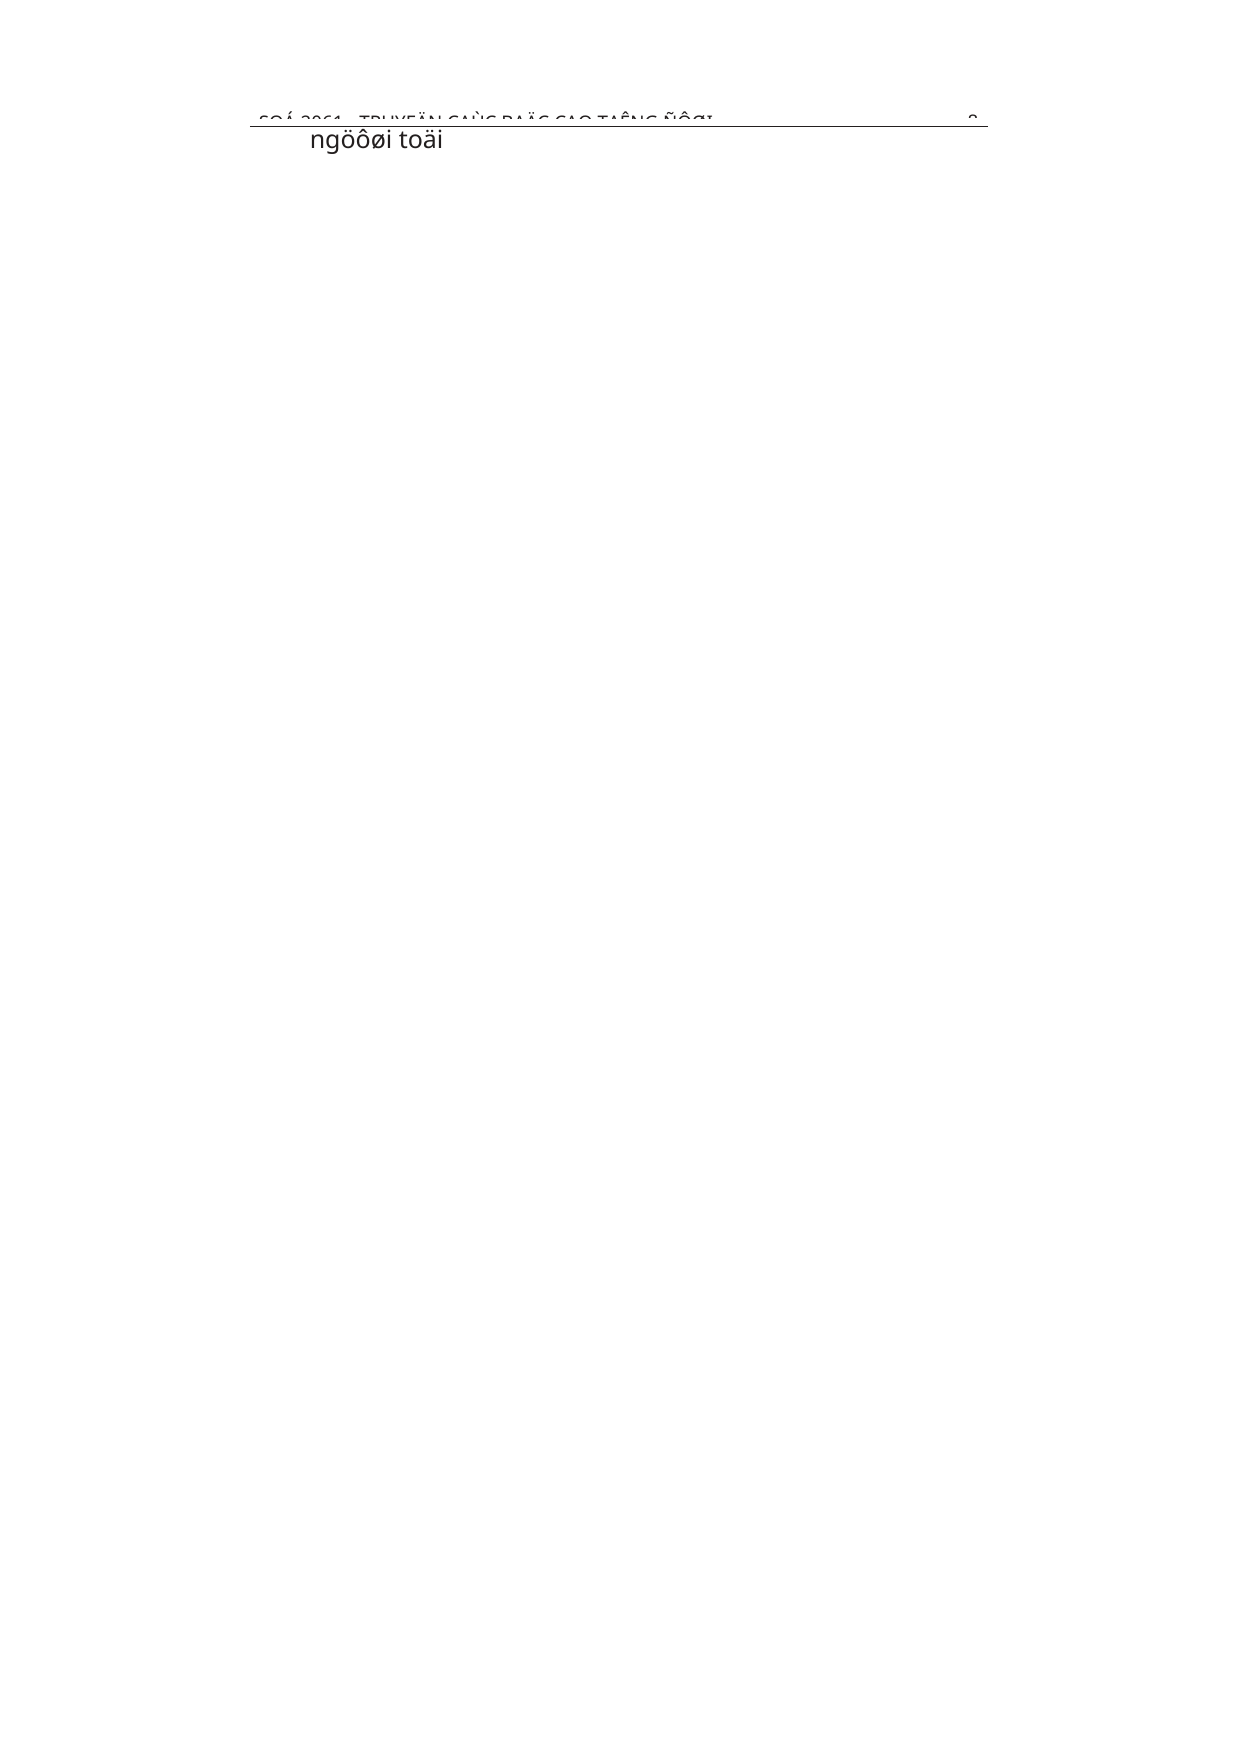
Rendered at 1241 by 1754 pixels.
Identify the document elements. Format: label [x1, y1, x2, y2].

text [309, 125, 1092, 155]
